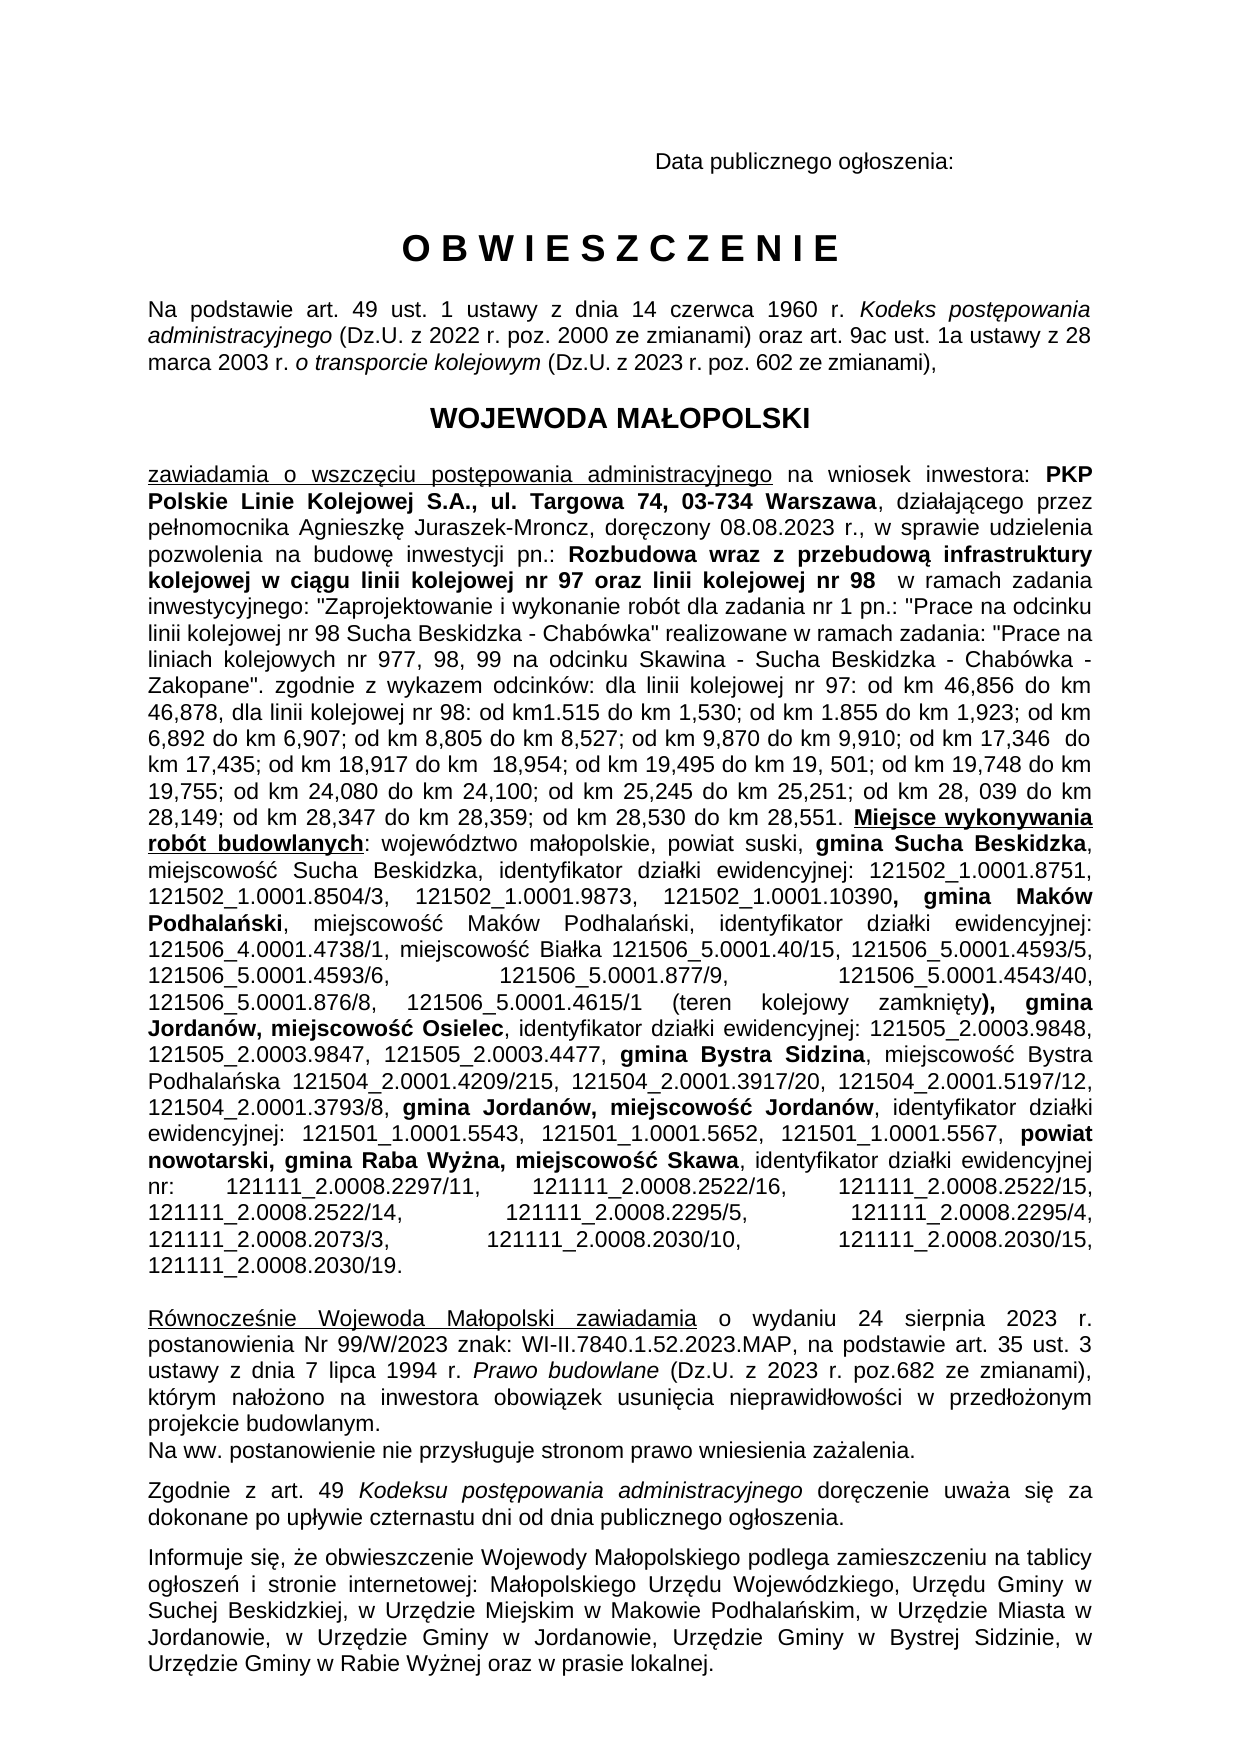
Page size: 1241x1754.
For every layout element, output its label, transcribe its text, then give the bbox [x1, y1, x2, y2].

text Na ww. postanowienie nie przysługuje stronom prawo wniesienia zażalenia. [148, 1437, 1093, 1463]
text Zgodnie z art. 49 Kodeksu postępowania administracyjnego doręczenie uważa się za dokonane po upływie czternastu dni od dnia publicznego ogłoszenia. [148, 1477, 1093, 1530]
text zawiadamia o wszczęciu postępowania administracyjnego na wniosek inwestora: PKP Polskie Linie Kolejowej S.A., ul. Targowa 74, 03-734 Warszawa, działającego przez pełnomocnika Agnieszkę Juraszek-Mroncz, doręczony 08.08.2023 r., w sprawie udzielenia pozwolenia na budowę inwestycji pn.: Rozbudowa wraz z przebudową infrastruktury kolejowej w ciągu linii kolejowej nr 97 oraz linii kolejowej nr 98 w ramach zadania inwestycyjnego: "Zaprojektowanie i wykonanie robót dla zadania nr 1 pn.: "Prace na odcinku linii kolejowej nr 98 Sucha Beskidzka - Chabówka" realizowane w ramach zadania: "Prace na liniach kolejowych nr 977, 98, 99 na odcinku Skawina - Sucha Beskidzka - Chabówka - Zakopane". zgodnie z wykazem odcinków: dla linii kolejowej nr 97: od km 46,856 do km 46,878, dla linii kolejowej nr 98: od km1.515 do km 1,530; od km 1.855 do km 1,923; od km 6,892 do km 6,907; od km 8,805 do km 8,527; od km 9,870 do km 9,910; od km 17,346 do km 17,435; od km 18,917 do km 18,954; od km 19,495 do km 19, 501; od km 19,748 do km 19,755; od km 24,080 do km 24,100; od km 25,245 do km 25,251; od km 28, 039 do km 28,149; od km 28,347 do km 28,359; od km 28,530 do km 28,551. Miejsce wykonywania robót budowlanych: województwo małopolskie, powiat suski, gmina Sucha Beskidzka, miejscowość Sucha Beskidzka, identyfikator działki ewidencyjnej: 121502_1.0001.8751, 121502_1.0001.8504/3, 121502_1.0001.9873, 121502_1.0001.10390, gmina Maków Podhalański, miejscowość Maków Podhalański, identyfikator działki ewidencyjnej: 121506_4.0001.4738/1, miejscowość Białka 121506_5.0001.40/15, 121506_5.0001.4593/5, 121506_5.0001.4593/6, 121506_5.0001.877/9, 121506_5.0001.4543/40, 121506_5.0001.876/8, 121506_5.0001.4615/1 (teren kolejowy zamknięty), gmina Jordanów, miejscowość Osielec, identyfikator działki ewidencyjnej: 121505_2.0003.9848, 121505_2.0003.9847, 121505_2.0003.4477, gmina Bystra Sidzina, miejscowość Bystra Podhalańska 121504_2.0001.4209/215, 121504_2.0001.3917/20, 121504_2.0001.5197/12, 121504_2.0001.3793/8, gmina Jordanów, miejscowość Jordanów, identyfikator działki ewidencyjnej: 121501_1.0001.5543, 121501_1.0001.5652, 121501_1.0001.5567, powiat nowotarski, gmina Raba Wyżna, miejscowość Skawa, identyfikator działki ewidencyjnej nr: 121111_2.0008.2297/11, 121111_2.0008.2522/16, 121111_2.0008.2522/15, 121111_2.0008.2522/14, 121111_2.0008.2295/5, 121111_2.0008.2295/4, 121111_2.0008.2073/3, 121111_2.0008.2030/10, 121111_2.0008.2030/15, 121111_2.0008.2030/19. [148, 461, 1093, 1278]
text WOJEWODA MAŁOPOLSKI [148, 402, 1093, 435]
text Informuje się, że obwieszczenie Wojewody Małopolskiego podlega zamieszczeniu na tablicy ogłoszeń i stronie internetowej: Małopolskiego Urzędu Wojewódzkiego, Urzędu Gminy w Suchej Beskidzkiej, w Urzędzie Miejskim w Makowie Podhalańskim, w Urzędzie Miasta w Jordanowie, w Urzędzie Gminy w Jordanowie, Urzędzie Gminy w Bystrej Sidzinie, w Urzędzie Gminy w Rabie Wyżnej oraz w prasie lokalnej. [148, 1544, 1093, 1676]
text Data publicznego ogłoszenia: [516, 148, 1093, 174]
subtitle O B W I E S Z C Z E N I E [148, 227, 1093, 270]
text Na podstawie art. 49 ust. 1 ustawy z dnia 14 czerwca 1960 r. Kodeks postępowania administracyjnego (Dz.U. z 2022 r. poz. 2000 ze zmianami) oraz art. 9ac ust. 1a ustawy z 28 marca 2003 r. o transporcie kolejowym (Dz.U. z 2023 r. poz. 602 ze zmianami), [148, 296, 1093, 375]
text Równocześnie Wojewoda Małopolski zawiadamia o wydaniu 24 sierpnia 2023 r. postanowienia Nr 99/W/2023 znak: WI-II.7840.1.52.2023.MAP, na podstawie art. 35 ust. 3 ustawy z dnia 7 lipca 1994 r. Prawo budowlane (Dz.U. z 2023 r. poz.682 ze zmianami), którym nałożono na inwestora obowiązek usunięcia nieprawidłowości w przedłożonym projekcie budowlanym. [148, 1305, 1093, 1437]
